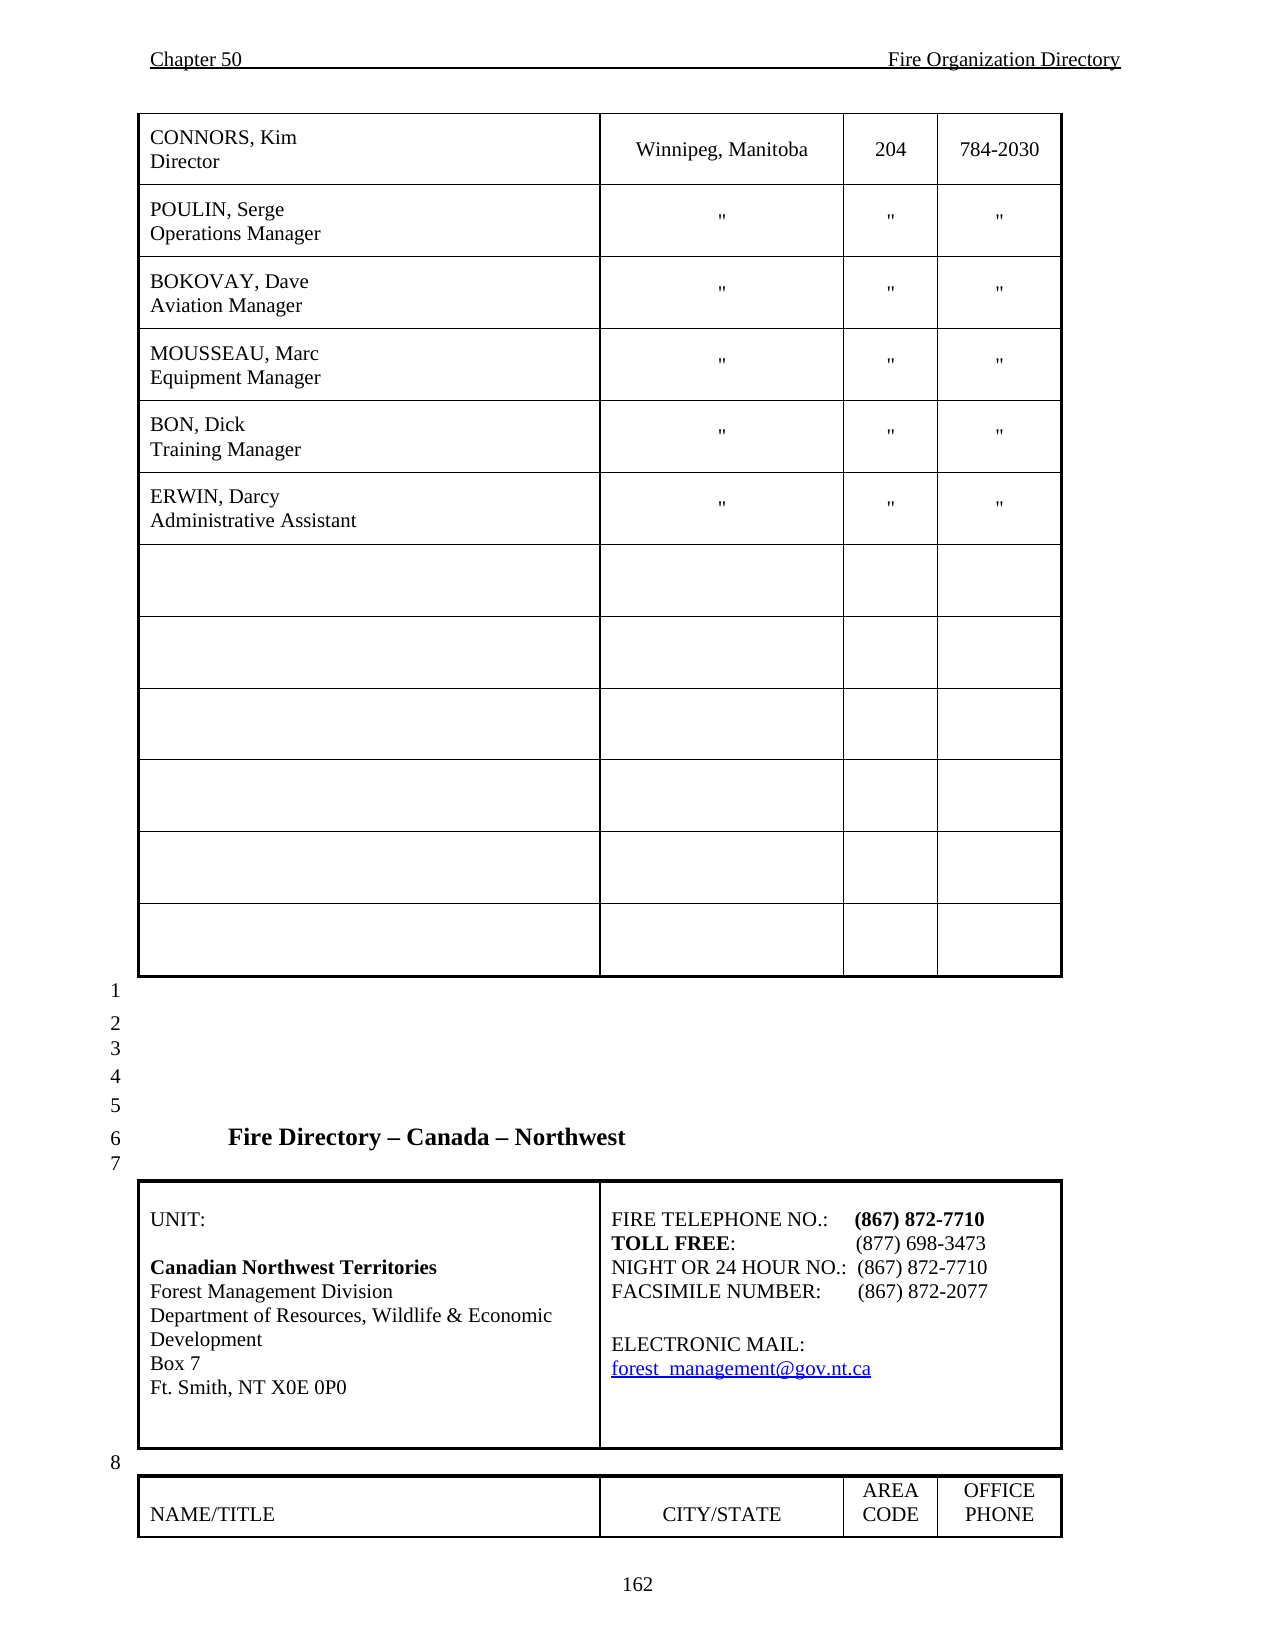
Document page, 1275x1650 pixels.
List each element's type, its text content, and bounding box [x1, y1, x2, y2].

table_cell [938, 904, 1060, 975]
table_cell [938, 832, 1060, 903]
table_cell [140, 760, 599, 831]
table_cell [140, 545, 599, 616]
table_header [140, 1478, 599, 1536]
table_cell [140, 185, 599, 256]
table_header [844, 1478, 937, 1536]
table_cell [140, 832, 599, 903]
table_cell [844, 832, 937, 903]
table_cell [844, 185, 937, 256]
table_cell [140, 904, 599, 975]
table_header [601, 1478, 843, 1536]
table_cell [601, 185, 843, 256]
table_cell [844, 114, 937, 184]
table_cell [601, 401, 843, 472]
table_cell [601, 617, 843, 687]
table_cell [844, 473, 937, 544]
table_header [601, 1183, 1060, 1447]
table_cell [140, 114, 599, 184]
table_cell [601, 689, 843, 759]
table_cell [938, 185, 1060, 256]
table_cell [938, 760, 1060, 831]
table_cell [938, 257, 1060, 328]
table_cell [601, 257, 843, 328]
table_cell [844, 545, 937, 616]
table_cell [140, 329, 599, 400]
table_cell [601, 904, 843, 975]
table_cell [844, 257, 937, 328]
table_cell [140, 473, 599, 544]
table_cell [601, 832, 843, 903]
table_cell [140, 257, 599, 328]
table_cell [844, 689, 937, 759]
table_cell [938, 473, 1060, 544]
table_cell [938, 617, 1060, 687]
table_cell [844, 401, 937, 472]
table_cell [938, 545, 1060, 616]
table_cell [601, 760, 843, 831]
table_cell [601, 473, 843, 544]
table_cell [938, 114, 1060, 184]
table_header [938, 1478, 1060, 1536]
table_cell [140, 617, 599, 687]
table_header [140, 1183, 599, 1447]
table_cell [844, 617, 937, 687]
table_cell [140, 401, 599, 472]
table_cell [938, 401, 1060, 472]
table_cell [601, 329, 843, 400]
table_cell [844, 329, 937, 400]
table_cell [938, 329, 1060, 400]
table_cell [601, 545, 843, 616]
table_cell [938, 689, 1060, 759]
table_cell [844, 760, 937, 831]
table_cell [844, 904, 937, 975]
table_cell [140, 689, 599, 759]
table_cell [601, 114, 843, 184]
text Fire Directory – Canada – Northwest [228, 1122, 1125, 1151]
